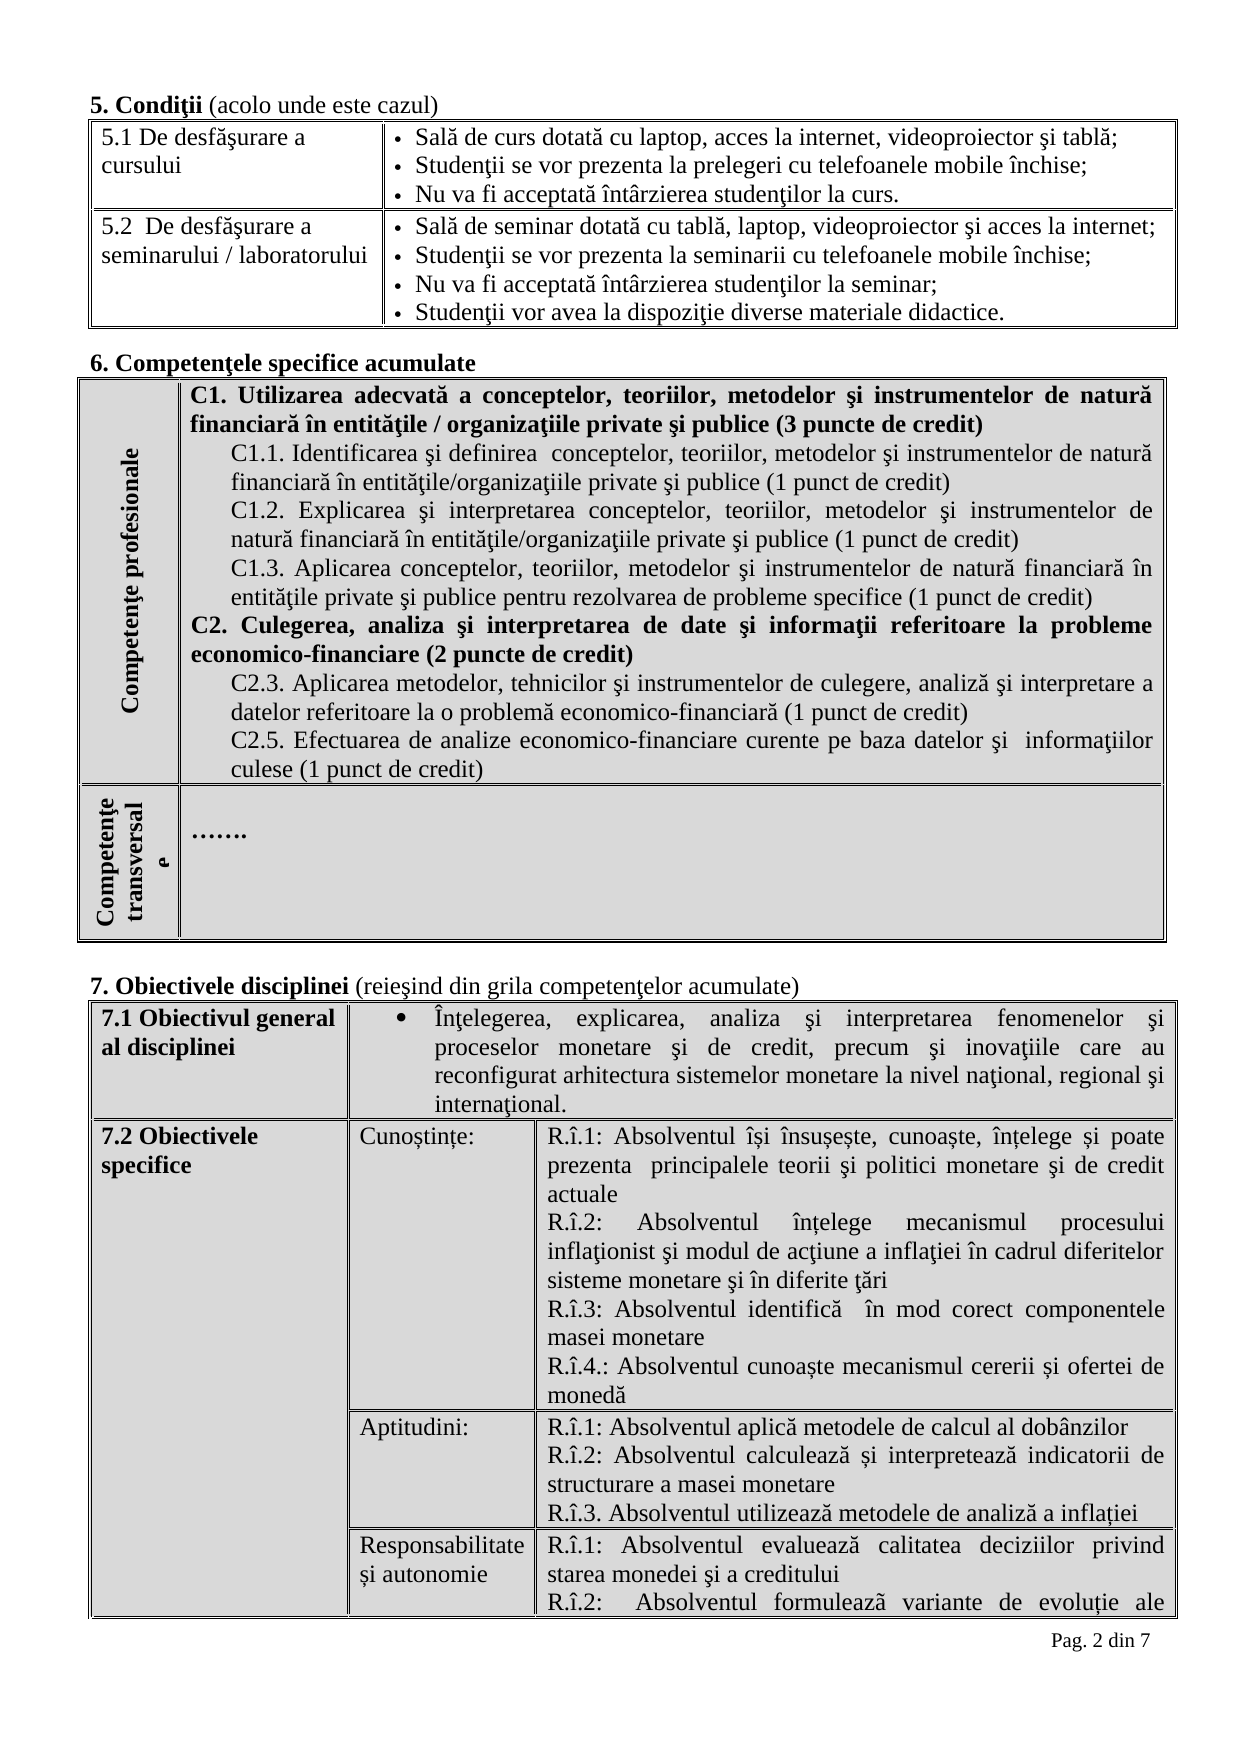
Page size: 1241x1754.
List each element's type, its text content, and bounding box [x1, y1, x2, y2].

table_header Competenţe profesionale [80, 380, 179, 783]
table_cell 7.2 Obiectivele specifice [90, 1118, 348, 1616]
table_cell R.î.1: Absolventul își însușește, cunoaște, înțelege și poate prezenta principalele teorii şi politici monetare şi de credit actuale R.î.2: Absolventul înțelege mecanismul procesului inflaţionist şi modul de acţiune a inflaţiei în cadrul diferitelor sisteme monetare şi în diferite ţări R.î.3: Absolventul identifică în mod corect componentele masei monetare R.î.4.: Absolventul cunoaște mecanismul cererii și ofertei de monedă [536, 1118, 1176, 1409]
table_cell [536, 1527, 1175, 1616]
table_cell Sală de seminar dotată cu tablă, laptop, videoproiector şi acces la internet; Studenţii se vor prezenta la seminarii cu telefoanele mobile închise; Nu va fi acceptată întârzierea studenţilor la seminar; Studenţii vor avea la dispoziţie diverse materiale didactice. [384, 208, 1176, 326]
table_cell R.î.1: Absolventul aplică metodele de calcul al dobânzilor R.î.2: Absolventul calculează și interpretează indicatorii de structurare a masei monetare R.î.3. Absolventul utilizează metodele de analiză a inflației [537, 1409, 1175, 1527]
table_header 7.1 Obiectivul general al disciplinei [92, 1003, 348, 1118]
table_header 5.1 De desfăşurare a cursului [92, 122, 383, 208]
table_header Înţelegerea, explicarea, analiza şi interpretarea fenomenelor şi proceselor monetare şi de credit, precum şi inovaţiile care au reconfigurat arhitectura sistemelor monetare la nivel naţional, regional şi internaţional. [348, 1003, 1175, 1118]
table_cell 5.2 De desfăşurare a seminarului / laboratorului [90, 208, 383, 326]
text 7. Obiectivele disciplinei (reieşind din grila competenţelor acumulate) [90, 971, 1150, 1000]
table_header Sală de curs dotată cu laptop, acces la internet, videoproiector şi tablă; Studenţii se vor prezenta la prelegeri cu telefoanele mobile închise; Nu va fi acceptată întârzierea studenţilor la curs. [384, 122, 1175, 208]
table_header C1. Utilizarea adecvată a conceptelor, teoriilor, metodelor şi instrumentelor de natură financiară în entităţile / organizaţiile private şi publice (3 puncte de credit) C1.1. Identificarea şi definirea conceptelor, teoriilor, metodelor şi instrumentelor de natură financiară în entităţile/organizaţiile private şi publice (1 punct de credit) C1.2. Explicarea şi interpretarea conceptelor, teoriilor, metodelor şi instrumentelor de natură financiară în entităţile/organizaţiile private şi publice (1 punct de credit) C1.3. Aplicarea conceptelor, teoriilor, metodelor şi instrumentelor de natură financiară în entităţile private şi publice pentru rezolvarea de probleme specifice (1 punct de credit) C2. Culegerea, analiza şi interpretarea de date şi informaţii referitoare la probleme economico-financiare (2 puncte de credit) C2.3. Aplicarea metodelor, tehnicilor şi instrumentelor de culegere, analiză şi interpretare a datelor referitoare la o problemă economico-financiară (1 punct de credit) C2.5. Efectuarea de analize economico-financiare curente pe baza datelor şi informaţiilor culese (1 punct de credit) [179, 380, 1163, 783]
table_cell Aptitudini: [350, 1412, 534, 1527]
text 6. Competenţele specifice acumulate [90, 348, 1150, 377]
text 5. Condiţii (acolo unde este cazul) [90, 90, 1150, 119]
table_cell Cunoștințe: [350, 1121, 534, 1409]
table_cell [348, 1527, 536, 1616]
table_cell ……. [179, 783, 1165, 939]
table_cell Competenţe transversale [79, 783, 179, 939]
